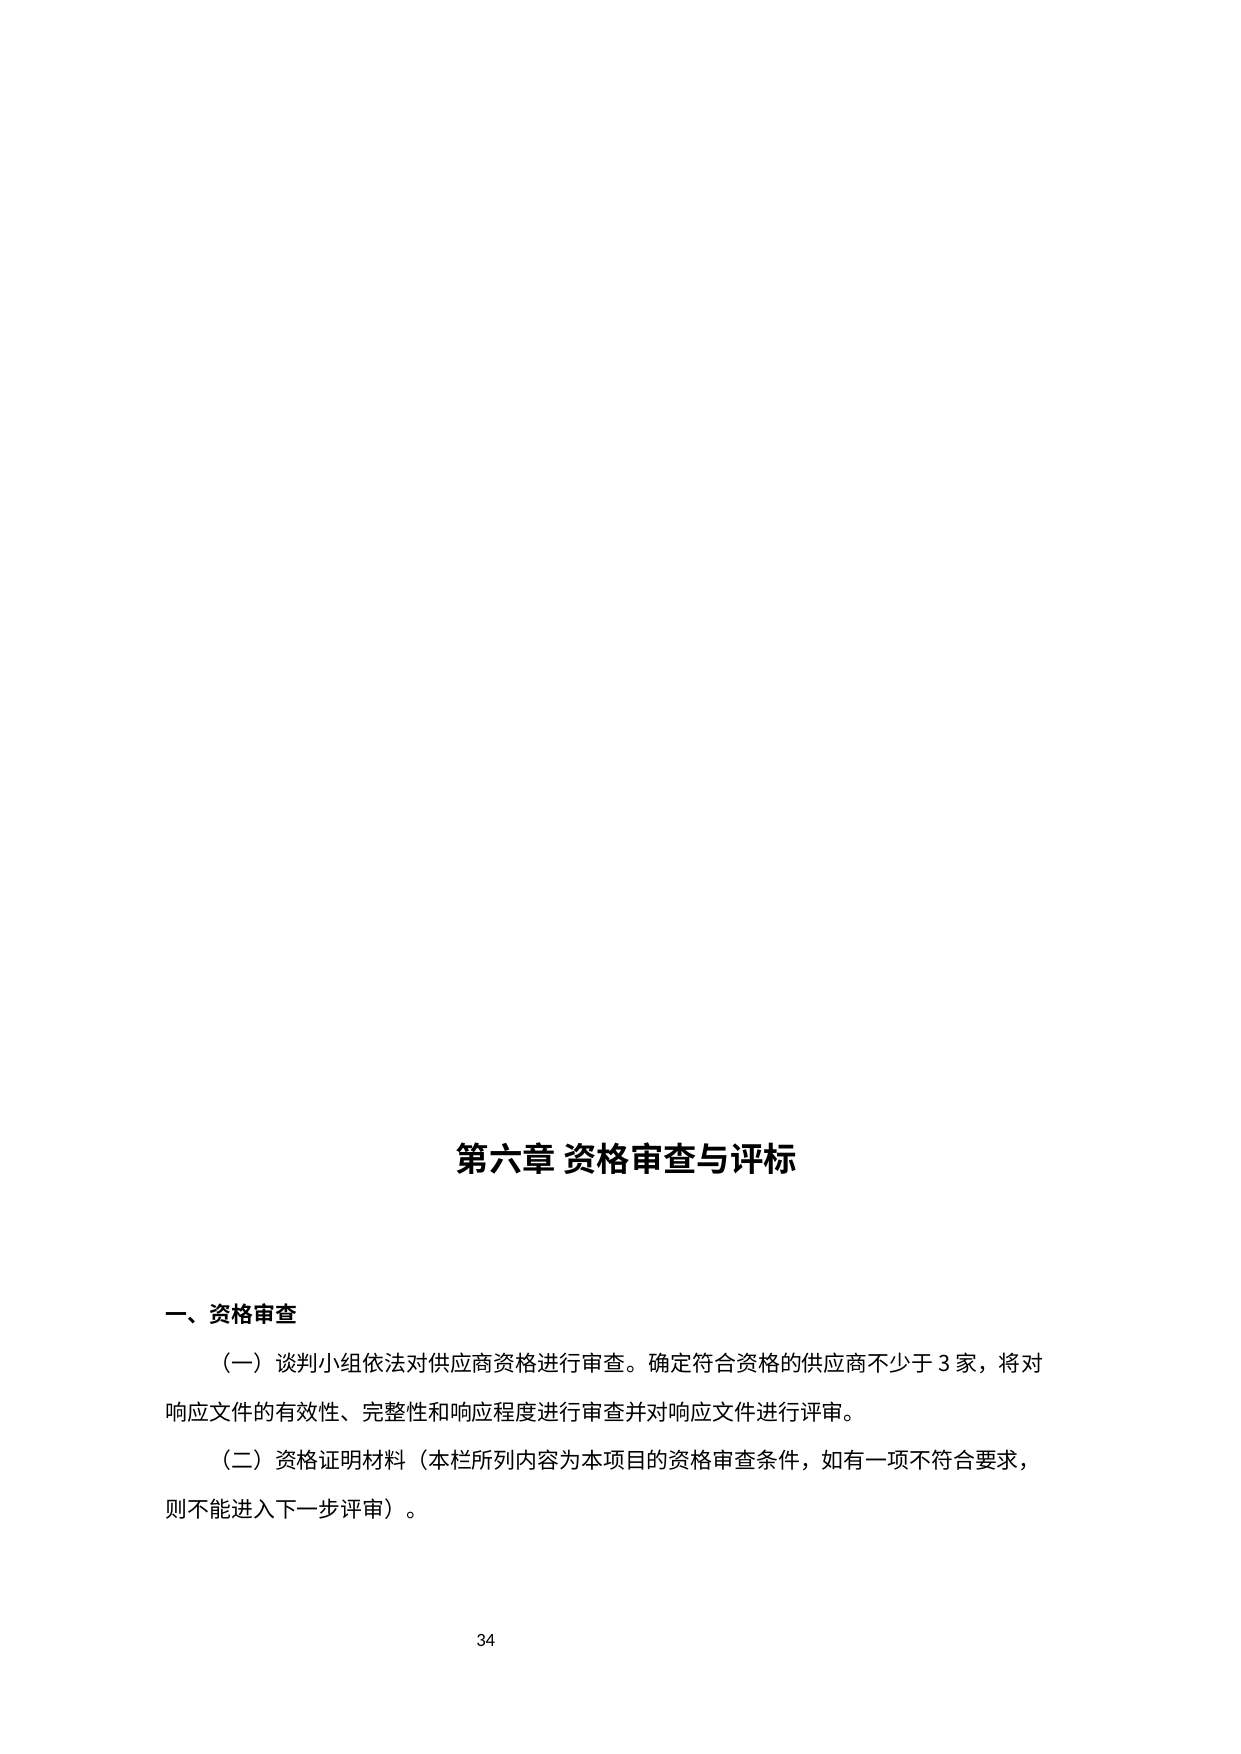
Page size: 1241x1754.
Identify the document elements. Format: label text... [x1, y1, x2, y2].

text 一、资格审查 [165, 1297, 1087, 1329]
text （一）谈判小组依法对供应商资格进行审查。确定符合资格的供应商不少于3家，将对响应文件的有效性、完整性和响应程度进行审查并对响应文件进行评审。 [165, 1345, 1043, 1427]
text （二）资格证明材料（本栏所列内容为本项目的资格审查条件，如有一项不符合要求，则不能进入下一步评审）。 [165, 1442, 1043, 1524]
text 第六章 资格审查与评标 [165, 1125, 1087, 1190]
